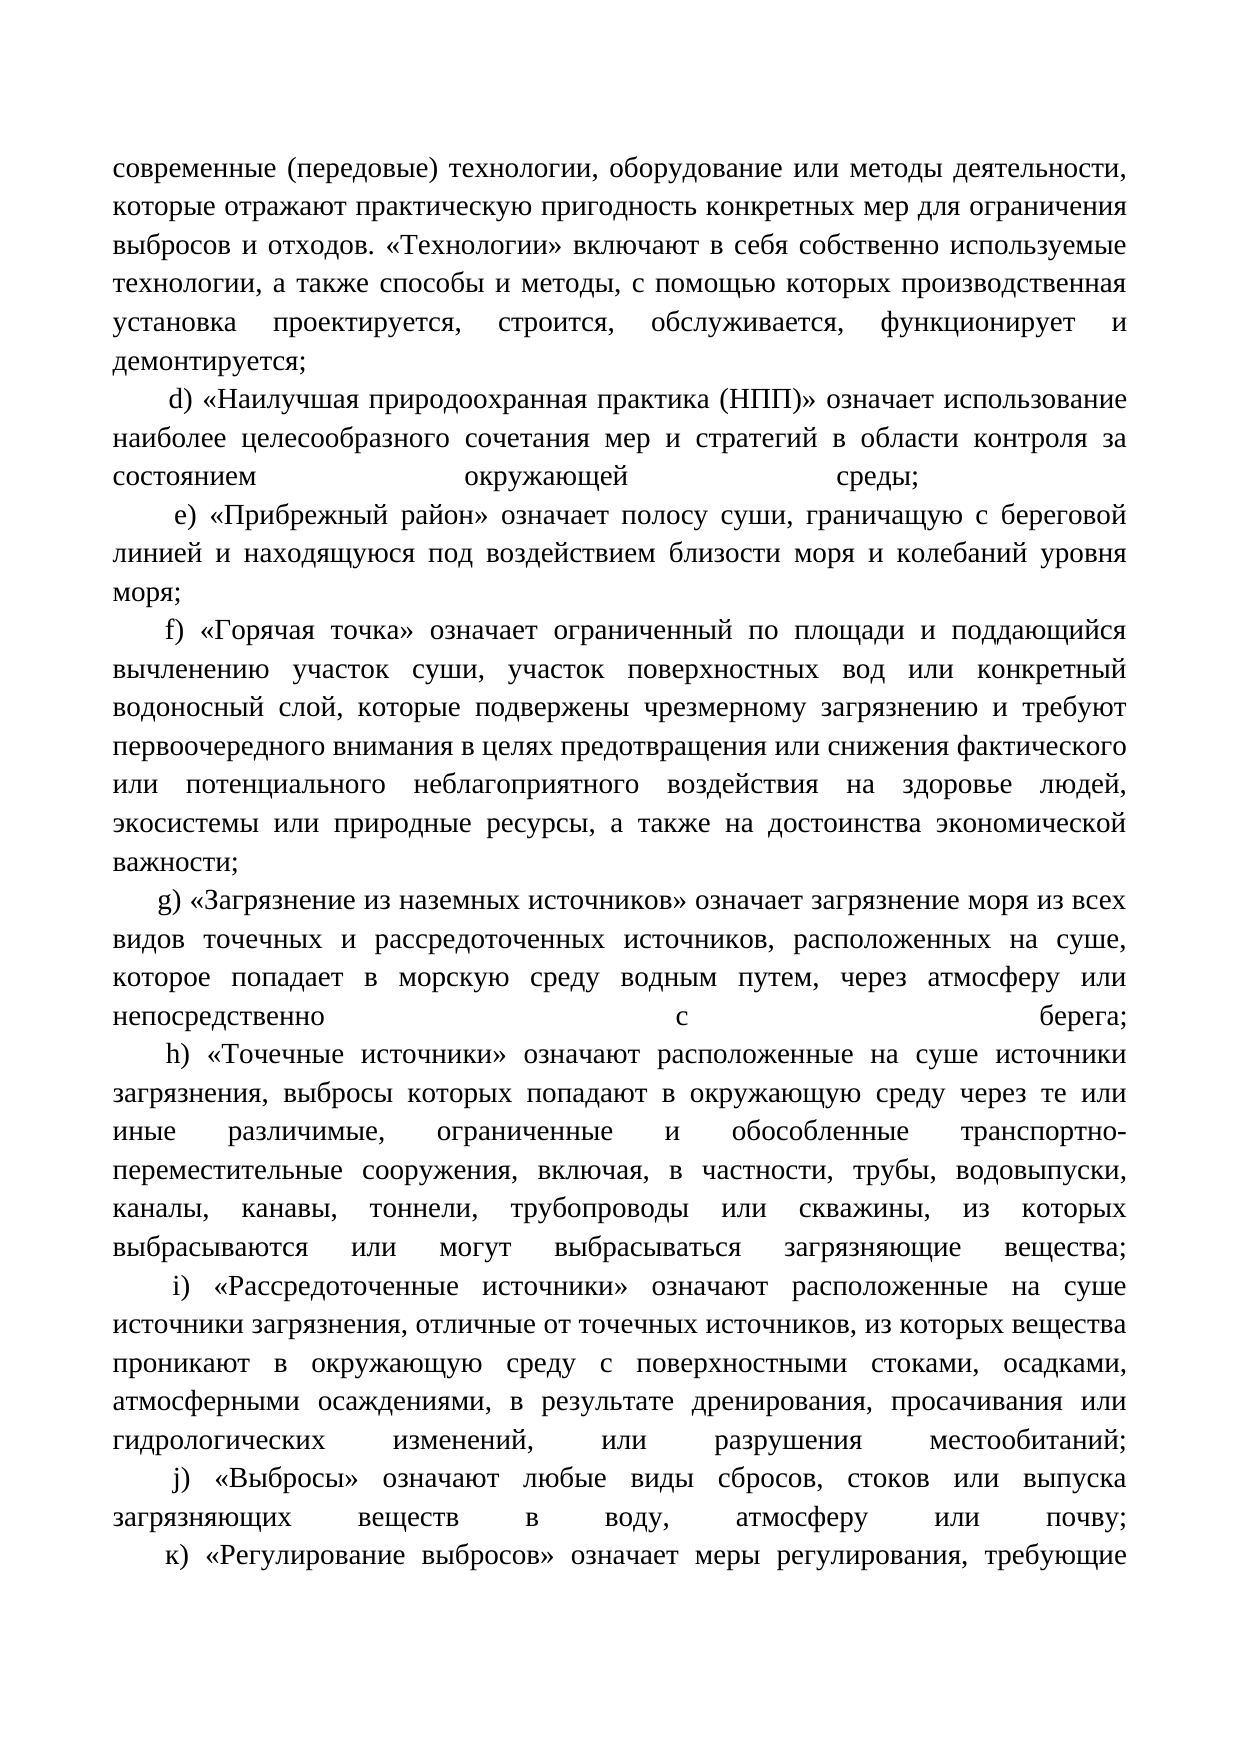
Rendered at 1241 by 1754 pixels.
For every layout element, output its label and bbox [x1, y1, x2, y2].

text [112, 150, 1128, 1571]
